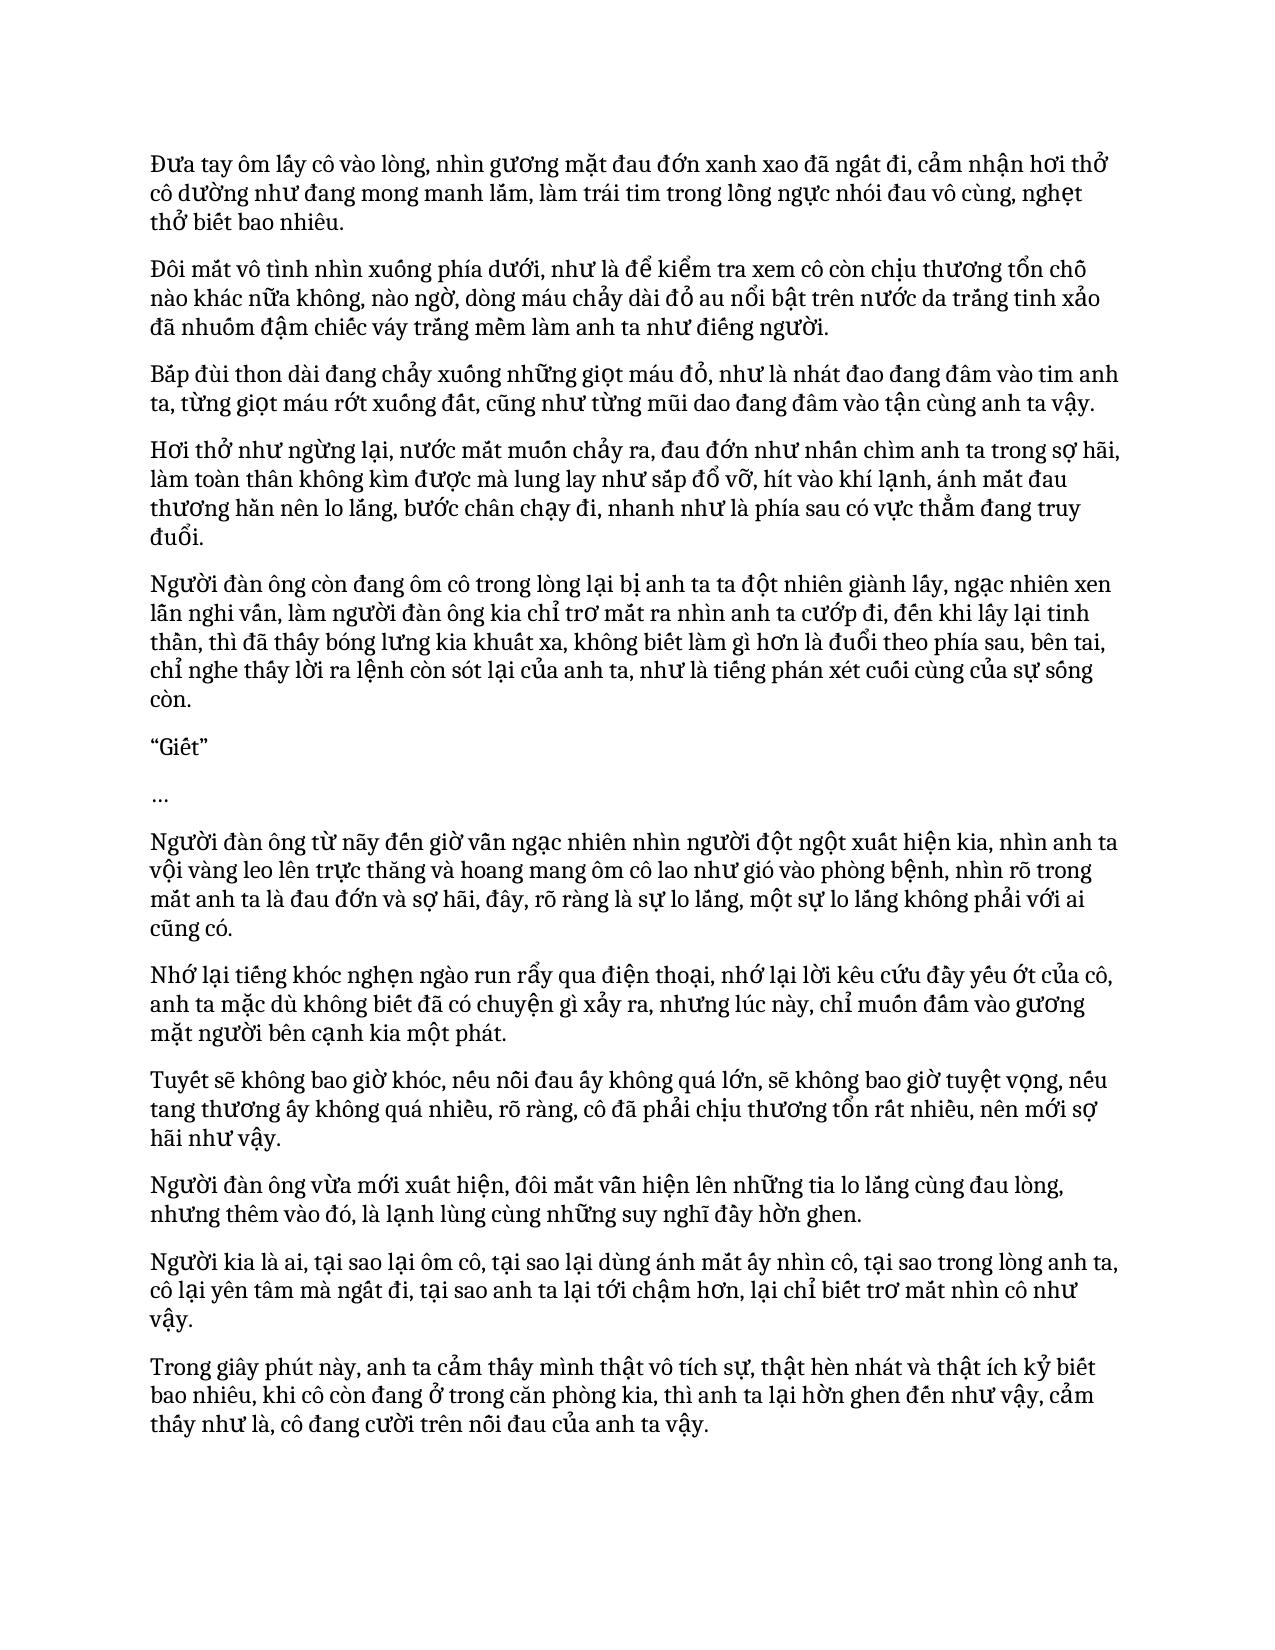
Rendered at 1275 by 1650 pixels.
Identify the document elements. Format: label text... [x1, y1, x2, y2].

text Trong giây phút này, anh ta cảm thấy mình thật vô tích sự, thật hèn nhát và thật ích kỷ biết bao nhiêu, khi cô còn đang ở trong căn phòng kia, thì anh ta lại hờn ghen đến như vậy, cảm thấy như là, cô đang cười trên nỗi đau của anh ta vậy. [150, 1352, 1125, 1439]
text Người đàn ông còn đang ôm cô trong lòng lại bị anh ta ta đột nhiên giành lấy, ngạc nhiên xen lẫn nghi vấn, làm người đàn ông kia chỉ trơ mắt ra nhìn anh ta cướp đi, đến khi lấy lại tinh thần, thì đã thấy bóng lưng kia khuất xa, không biết làm gì hơn là đuổi theo phía sau, bên tai, chỉ nghe thấy lời ra lệnh còn sót lại của anh ta, như là tiếng phán xét cuối cùng của sự sống còn. [150, 570, 1125, 714]
text Hơi thở như ngừng lại, nước mắt muốn chảy ra, đau đớn như nhấn chìm anh ta trong sợ hãi, làm toàn thân không kìm được mà lung lay như sắp đổ vỡ, hít vào khí lạnh, ánh mắt đau thương hằn nên lo lắng, bước chân chạy đi, nhanh như là phía sau có vực thẳm đang truy đuổi. [150, 436, 1125, 551]
text … [150, 780, 1125, 809]
text Người đàn ông vừa mới xuất hiện, đôi mắt vẫn hiện lên những tia lo lắng cùng đau lòng, nhưng thêm vào đó, là lạnh lùng cùng những suy nghĩ đầy hờn ghen. [150, 1171, 1125, 1229]
text “Giết” [150, 732, 1125, 761]
text Đôi mắt vô tình nhìn xuống phía dưới, như là để kiểm tra xem cô còn chịu thương tổn chỗ nào khác nữa không, nào ngờ, dòng máu chảy dài đỏ au nổi bật trên nước da trắng tinh xảo đã nhuốm đậm chiếc váy trắng mềm làm anh ta như điếng người. [150, 255, 1125, 341]
text Đưa tay ôm lấy cô vào lòng, nhìn gương mặt đau đớn xanh xao đã ngất đi, cảm nhận hơi thở cô dường như đang mong manh lắm, làm trái tim trong lồng ngực nhói đau vô cùng, nghẹt thở biết bao nhiêu. [150, 150, 1125, 236]
text Nhớ lại tiếng khóc nghẹn ngào run rẩy qua điện thoại, nhớ lại lời kêu cứu đầy yếu ớt của cô, anh ta mặc dù không biết đã có chuyện gì xảy ra, nhưng lúc này, chỉ muốn đấm vào gương mặt người bên cạnh kia một phát. [150, 961, 1125, 1047]
text Bắp đùi thon dài đang chảy xuống những giọt máu đỏ, như là nhát đao đang đâm vào tim anh ta, từng giọt máu rớt xuống đất, cũng như từng mũi dao đang đâm vào tận cùng anh ta vậy. [150, 360, 1125, 417]
text Người kia là ai, tại sao lại ôm cô, tại sao lại dùng ánh mắt ấy nhìn cô, tại sao trong lòng anh ta, cô lại yên tâm mà ngất đi, tại sao anh ta lại tới chậm hơn, lại chỉ biết trơ mắt nhìn cô như vậy. [150, 1247, 1125, 1334]
text Tuyết sẽ không bao giờ khóc, nếu nỗi đau ấy không quá lớn, sẽ không bao giờ tuyệt vọng, nếu tang thương ấy không quá nhiều, rõ ràng, cô đã phải chịu thương tổn rất nhiều, nên mới sợ hãi như vậy. [150, 1066, 1125, 1152]
text Người đàn ông từ nãy đến giờ vẫn ngạc nhiên nhìn người đột ngột xuất hiện kia, nhìn anh ta vội vàng leo lên trực thăng và hoang mang ôm cô lao như gió vào phòng bệnh, nhìn rõ trong mắt anh ta là đau đớn và sợ hãi, đây, rõ ràng là sự lo lắng, một sự lo lắng không phải với ai cũng có. [150, 827, 1125, 942]
